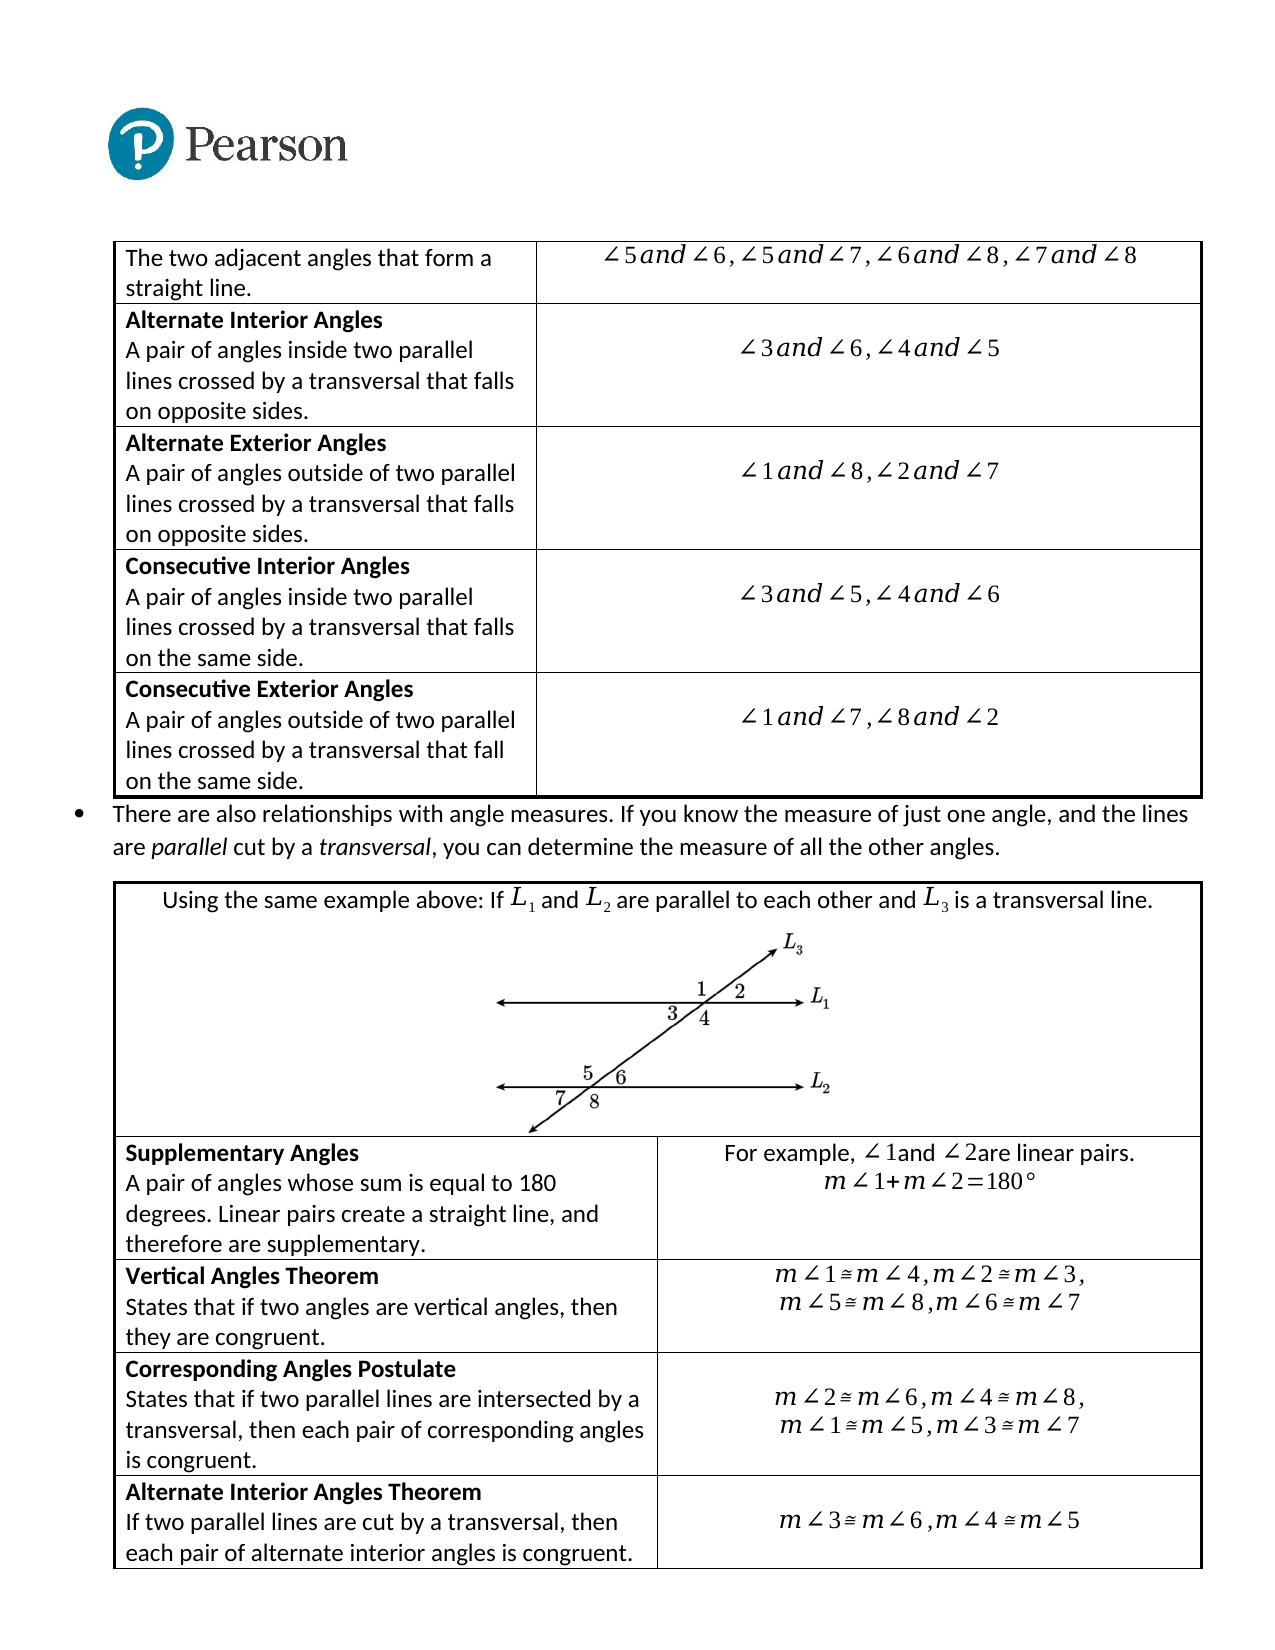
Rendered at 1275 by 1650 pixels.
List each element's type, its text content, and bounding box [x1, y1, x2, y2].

list There are also relationships with angle measures. If you know the measure of just one angle, and the lines are parallel cut by a transversal, you can determine the measure of all the other angles. [75, 798, 1200, 862]
table_cell Supplementary Angles A pair of angles whose sum is equal to 180 degrees. Linear pairs create a straight line, and therefore are supplementary. [116, 1137, 657, 1259]
table_cell [658, 1353, 1200, 1475]
table_cell [537, 673, 1200, 795]
table_cell [537, 304, 1200, 426]
table_cell For example, and are linear pairs. [658, 1137, 1200, 1259]
table_cell Consecutive Interior Angles A pair of angles inside two parallel lines crossed by a transversal that falls on the same side. [116, 550, 536, 672]
table_cell [537, 550, 1200, 672]
picture [75, 75, 380, 213]
table_header Using the same example above: If and are parallel to each other and is a transversal line. [116, 884, 1200, 1136]
table_cell Alternate Interior Angles Theorem If two parallel lines are cut by a transversal, then each pair of alternate interior angles is congruent. [116, 1476, 657, 1567]
table_cell Alternate Exterior Angles A pair of angles outside of two parallel lines crossed by a transversal that falls on opposite sides. [116, 427, 536, 549]
table_cell [537, 427, 1200, 549]
table_cell [658, 1476, 1200, 1567]
table_cell Alternate Interior Angles A pair of angles inside two parallel lines crossed by a transversal that falls on opposite sides. [116, 304, 536, 426]
table_cell Linear Pairs The two adjacent angles that form a straight line. [116, 242, 536, 303]
table_cell Corresponding Angles Postulate States that if two parallel lines are intersected by a transversal, then each pair of corresponding angles is congruent. [116, 1353, 657, 1475]
table_cell Consecutive Exterior Angles A pair of angles outside of two parallel lines crossed by a transversal that fall on the same side. [116, 673, 536, 795]
table_cell [537, 242, 1200, 303]
table_cell Vertical Angles Theorem States that if two angles are vertical angles, then they are congruent. [116, 1260, 657, 1352]
table_cell [658, 1260, 1200, 1352]
